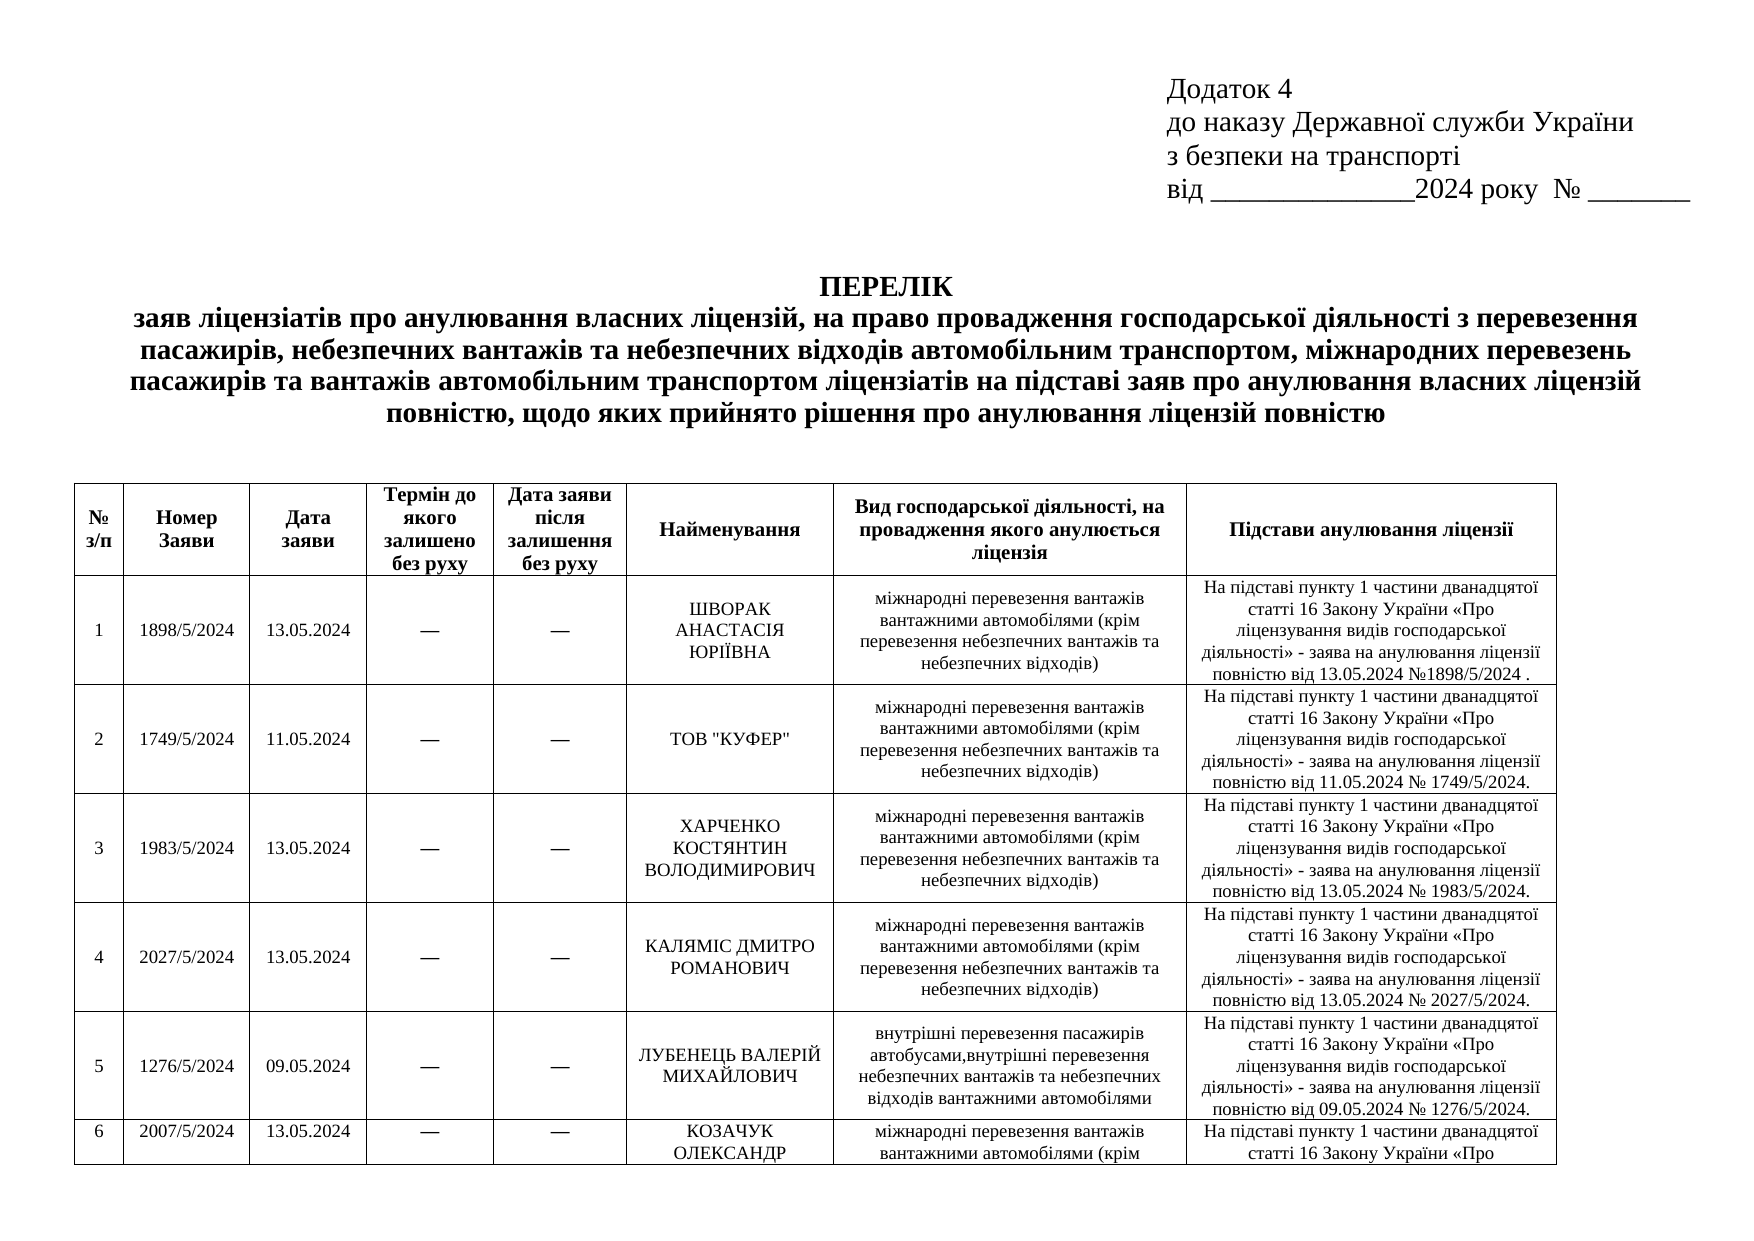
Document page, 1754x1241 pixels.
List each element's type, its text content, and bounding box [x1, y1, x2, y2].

table_cell 1276/5/2024 [124, 1012, 249, 1119]
text Додаток 4 [1167, 71, 1698, 104]
table_cell КАЛЯМІС ДМИТРО РОМАНОВИЧ [627, 903, 833, 1011]
table_cell — [367, 576, 493, 684]
table_cell На підставі пункту 1 частини дванадцятої статті 16 Закону України «Про ліцензування видів господарської діяльності» - заява на анулювання ліцензії повністю від 09.05.2024 № 1276/5/2024. [1187, 1012, 1556, 1119]
table_header Дата заяви після залишення без руху [494, 484, 626, 575]
text з безпеки на транспорті [1167, 138, 1698, 171]
table_cell 13.05.2024 [250, 1120, 366, 1163]
table_cell На підставі пункту 1 частини дванадцятої статті 16 Закону України «Про ліцензування видів господарської діяльності» - заява на анулювання ліцензії повністю від 13.05.2024 № 1983/5/2024. [1187, 794, 1556, 902]
table_cell 2027/5/2024 [124, 903, 249, 1011]
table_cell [834, 1120, 1186, 1163]
table_cell — [367, 903, 493, 1011]
table_cell — [494, 794, 626, 902]
table_header № з/п [75, 484, 123, 575]
table_cell міжнародні перевезення вантажів вантажними автомобілями (крім перевезення небезпечних вантажів та небезпечних відходів) [834, 685, 1186, 793]
table_cell ЛУБЕНЕЦЬ ВАЛЕРІЙ МИХАЙЛОВИЧ [627, 1012, 833, 1119]
text від ______________2024 року № _______ [1167, 171, 1698, 205]
table_cell — [494, 685, 626, 793]
text до наказу Державної служби України [1167, 104, 1698, 138]
table_cell 6 [75, 1120, 123, 1163]
table_cell 13.05.2024 [250, 576, 366, 684]
table_cell міжнародні перевезення вантажів вантажними автомобілями (крім перевезення небезпечних вантажів та небезпечних відходів) [834, 903, 1186, 1011]
table_cell На підставі пункту 1 частини дванадцятої статті 16 Закону України «Про ліцензування видів господарської діяльності» - заява на анулювання ліцензії повністю від 11.05.2024 № 1749/5/2024. [1187, 685, 1556, 793]
table_cell — [494, 1012, 626, 1119]
table_header Підстави анулювання ліцензії [1187, 484, 1556, 575]
table_cell ШВОРАК АНАСТАСІЯ ЮРІЇВНА [627, 576, 833, 684]
table_cell 1 [75, 576, 123, 684]
table_cell — [367, 1012, 493, 1119]
table_cell — [367, 1120, 493, 1163]
table_cell 1983/5/2024 [124, 794, 249, 902]
table_header Найменування [627, 484, 833, 575]
table_cell На підставі пункту 1 частини дванадцятої статті 16 Закону України «Про ліцензування видів господарської діяльності» - заява на анулювання ліцензії повністю від 13.05.2024 № 2027/5/2024. [1187, 903, 1556, 1011]
table_cell 1749/5/2024 [124, 685, 249, 793]
table_header Дата заяви [250, 484, 366, 575]
table_header Номер Заяви [124, 484, 249, 575]
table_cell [627, 1120, 833, 1163]
text ПЕРЕЛІК [74, 271, 1698, 302]
table_cell 13.05.2024 [250, 794, 366, 902]
table_cell внутрішні перевезення пасажирів автобусами,внутрішні перевезення небезпечних вантажів та небезпечних відходів вантажними автомобілями [834, 1012, 1186, 1119]
table_header Термін до якого залишено без руху [367, 484, 493, 575]
table_cell — [494, 576, 626, 684]
table_cell ХАРЧЕНКО КОСТЯНТИН ВОЛОДИМИРОВИЧ [627, 794, 833, 902]
table_cell — [367, 794, 493, 902]
table_cell — [367, 685, 493, 793]
table_header Вид господарської діяльності, на провадження якого анулюється ліцензія [834, 484, 1186, 575]
text заяв ліцензіатів про анулювання власних ліцензій, на право провадження господарської діяльності з перевезення пасажирів, небезпечних вантажів та небезпечних відходів автомобільним транспортом, міжнародних перевезень пасажирів та вантажів автомобільним транспортом ліцензіатів на підставі заяв про анулювання власних ліцензій повністю, щодо яких прийнято рішення про анулювання ліцензій повністю [74, 302, 1698, 428]
table_cell 2 [75, 685, 123, 793]
table_cell міжнародні перевезення вантажів вантажними автомобілями (крім перевезення небезпечних вантажів та небезпечних відходів) [834, 794, 1186, 902]
table_cell ТОВ "КУФЕР" [627, 685, 833, 793]
table_cell 11.05.2024 [250, 685, 366, 793]
table_cell 2007/5/2024 [124, 1120, 249, 1163]
table_cell 09.05.2024 [250, 1012, 366, 1119]
table_cell 1898/5/2024 [124, 576, 249, 684]
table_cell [1187, 1120, 1556, 1163]
table_cell 3 [75, 794, 123, 902]
table_cell — [494, 903, 626, 1011]
table_cell На підставі пункту 1 частини дванадцятої статті 16 Закону України «Про ліцензування видів господарської діяльності» - заява на анулювання ліцензії повністю від 13.05.2024 №1898/5/2024 . [1187, 576, 1556, 684]
table_cell 13.05.2024 [250, 903, 366, 1011]
table_cell міжнародні перевезення вантажів вантажними автомобілями (крім перевезення небезпечних вантажів та небезпечних відходів) [834, 576, 1186, 684]
table_cell — [494, 1120, 626, 1163]
table_cell 5 [75, 1012, 123, 1119]
table_cell 4 [75, 903, 123, 1011]
